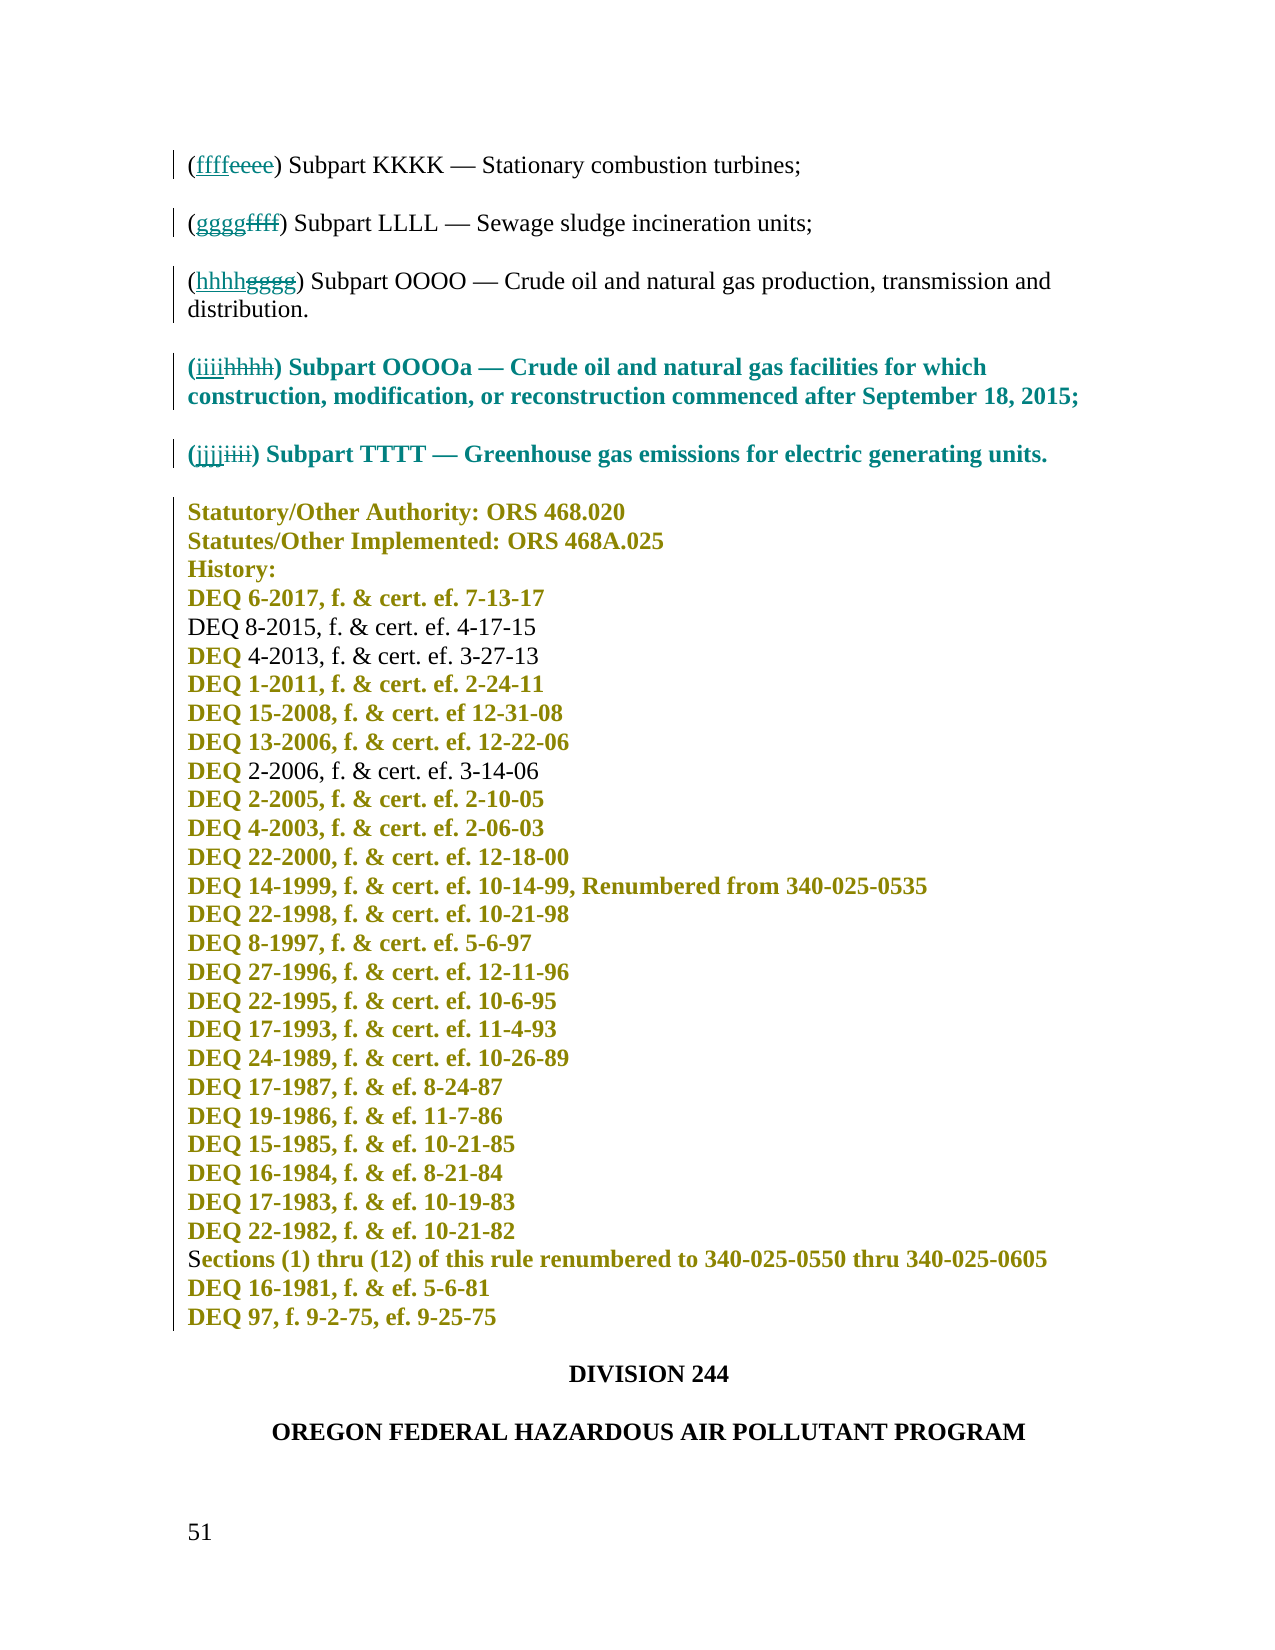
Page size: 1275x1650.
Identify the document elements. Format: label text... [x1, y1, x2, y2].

text DEQ 15-1985, f. & ef. 10-21-85 [187, 1129, 1110, 1158]
text DEQ 2-2006, f. & cert. ef. 3-14-06 [187, 756, 1110, 784]
text DEQ 17-1983, f. & ef. 10-19-83 [187, 1187, 1110, 1216]
text () Subpart OOOOa — Crude oil and natural gas facilities for which construction, modification, or reconstruction commenced after September 18, 2015; [187, 352, 1110, 410]
text DEQ 27-1996, f. & cert. ef. 12-11-96 [187, 957, 1110, 986]
text () Subpart TTTT — Greenhouse gas emissions for electric generating units. [187, 439, 1110, 468]
text DEQ 13-2006, f. & cert. ef. 12-22-06 [187, 727, 1110, 756]
text () Subpart KKKK — Stationary combustion turbines; [187, 150, 1110, 179]
text DEQ 4-2003, f. & cert. ef. 2-06-03 [187, 813, 1110, 842]
text DEQ 4-2013, f. & cert. ef. 3-27-13 [187, 641, 1110, 669]
text Sections (1) thru (12) of this rule renumbered to 340-025-0550 thru 340-025-0605 [187, 1244, 1110, 1273]
text () Subpart LLLL — Sewage sludge incineration units; [187, 208, 1110, 237]
text DEQ 1-2011, f. & cert. ef. 2-24-11 [187, 669, 1110, 698]
text DEQ 16-1981, f. & ef. 5-6-81 [187, 1273, 1110, 1302]
text DEQ 17-1993, f. & cert. ef. 11-4-93 [187, 1014, 1110, 1043]
text DEQ 22-2000, f. & cert. ef. 12-18-00 [187, 842, 1110, 871]
text DEQ 2-2005, f. & cert. ef. 2-10-05 [187, 784, 1110, 813]
text DEQ 14-1999, f. & cert. ef. 10-14-99, Renumbered from 340-025-0535 [187, 871, 1110, 899]
text () Subpart OOOO — Crude oil and natural gas production, transmission and distribution. [187, 266, 1110, 323]
text OREGON FEDERAL HAZARDOUS AIR POLLUTANT PROGRAM [187, 1417, 1110, 1446]
text DEQ 22-1995, f. & cert. ef. 10-6-95 [187, 986, 1110, 1014]
text DEQ 15-2008, f. & cert. ef 12-31-08 [187, 698, 1110, 727]
text DEQ 24-1989, f. & cert. ef. 10-26-89 [187, 1043, 1110, 1072]
text DIVISION 244 [187, 1359, 1110, 1388]
text DEQ 97, f. 9-2-75, ef. 9-25-75 [187, 1302, 1110, 1331]
text DEQ 16-1984, f. & ef. 8-21-84 [187, 1158, 1110, 1187]
text DEQ 17-1987, f. & ef. 8-24-87 [187, 1072, 1110, 1101]
text DEQ 22-1982, f. & ef. 10-21-82 [187, 1216, 1110, 1244]
text DEQ 8-1997, f. & cert. ef. 5-6-97 [187, 928, 1110, 957]
text Statutory/Other Authority: ORS 468.020 Statutes/Other Implemented: ORS 468A.025 History: DEQ 6-2017, f. & cert. ef. 7-13-17 DEQ 8-2015, f. & cert. ef. 4-17-15 [187, 497, 1110, 641]
text DEQ 19-1986, f. & ef. 11-7-86 [187, 1101, 1110, 1129]
text DEQ 22-1998, f. & cert. ef. 10-21-98 [187, 899, 1110, 928]
